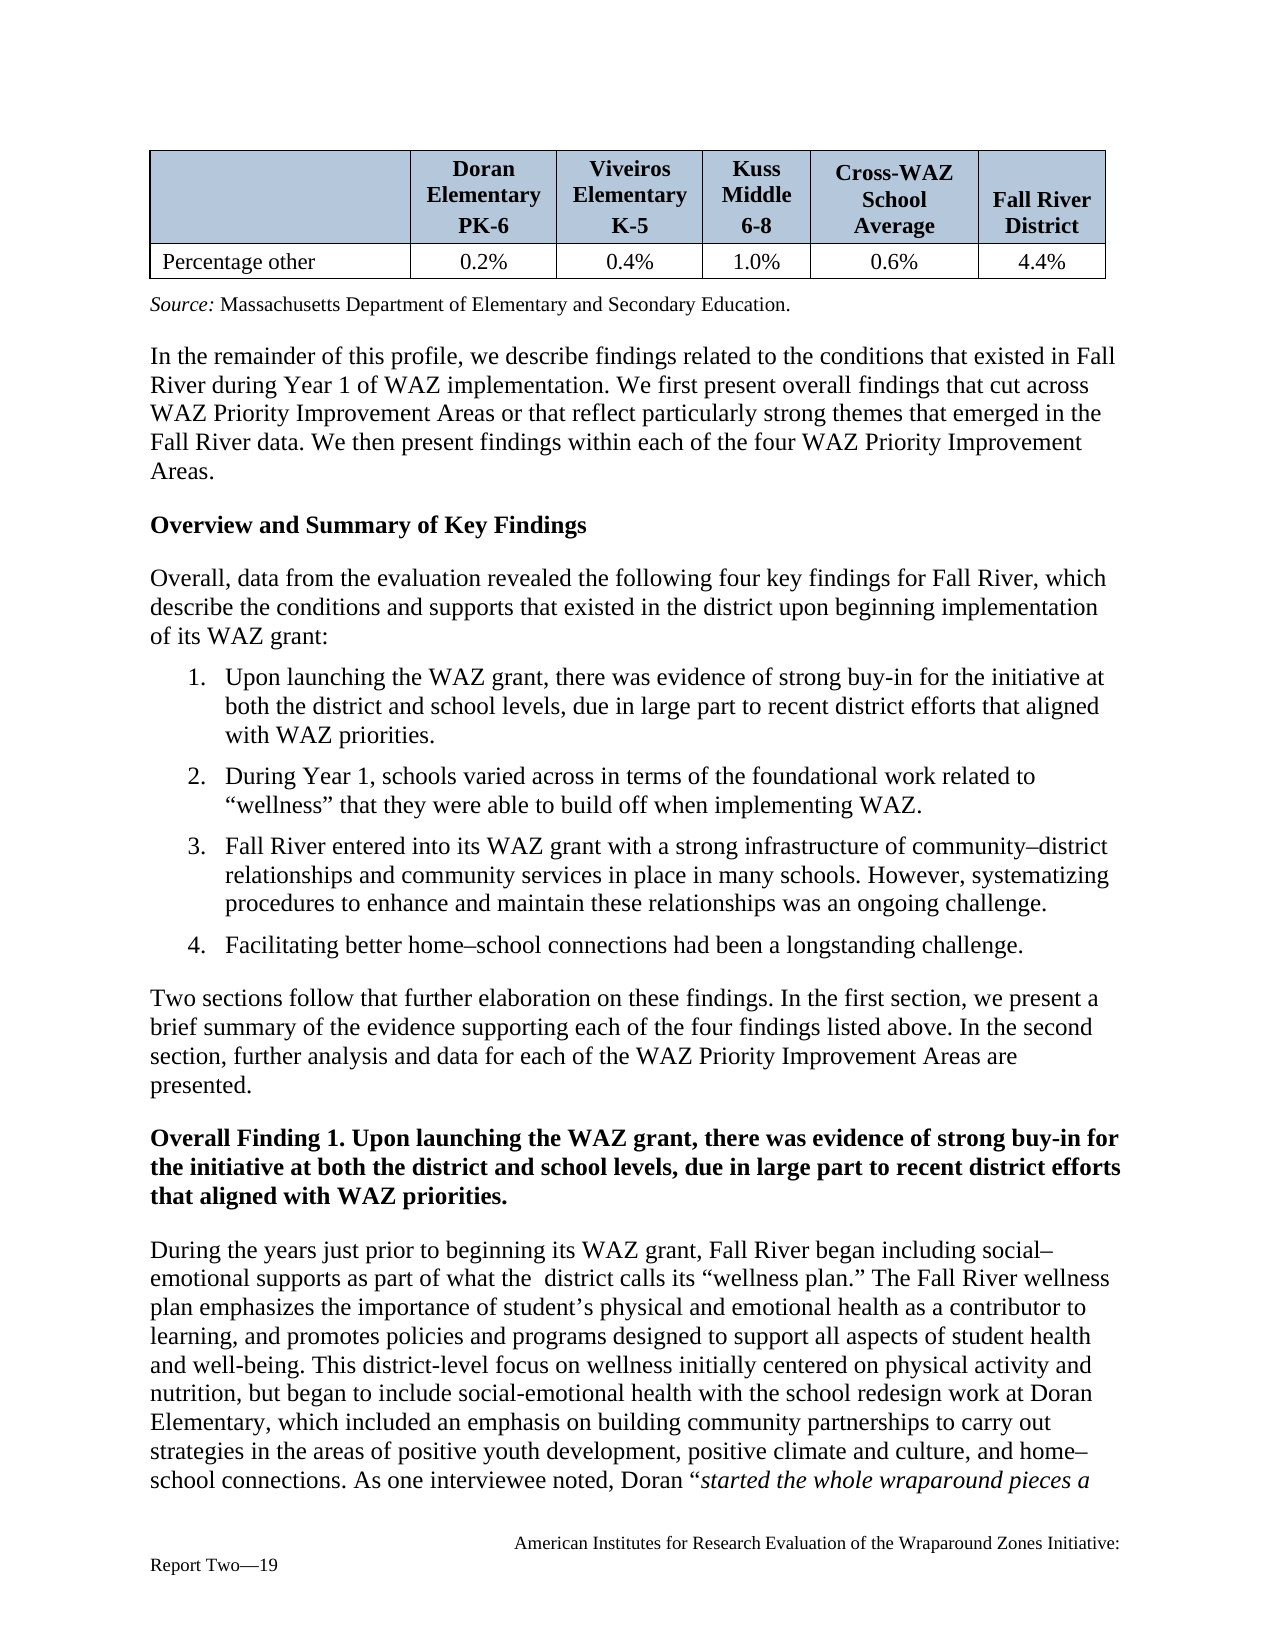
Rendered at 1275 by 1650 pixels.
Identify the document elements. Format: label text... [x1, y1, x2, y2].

text Overall, data from the evaluation revealed the following four key findings for Fall River, which describe the conditions and supports that existed in the district upon beginning implementation of its WAZ grant: [150, 563, 1125, 650]
text Overall Finding 1. Upon launching the WAZ grant, there was evidence of strong buy-in for the initiative at both the district and school levels, due in large part to recent district efforts that aligned with WAZ priorities. [150, 1123, 1125, 1210]
list Upon launching the WAZ grant, there was evidence of strong buy-in for the initiative at both the district and school levels, due in large part to recent district efforts that aligned with WAZ priorities. [187, 662, 1125, 748]
list During Year 1, schools varied across in terms of the foundational work related to “wellness” that they were able to build off when implementing WAZ. [187, 761, 1125, 818]
table_header [151, 151, 410, 243]
table_cell 0.6% [811, 244, 978, 278]
list Fall River entered into its WAZ grant with a strong infrastructure of community–district relationships and community services in place in many schools. However, systematizing procedures to enhance and maintain these relationships was an ongoing challenge. [187, 831, 1125, 917]
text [150, 1235, 1125, 1493]
subtitle Overview and Summary of Key Findings [150, 510, 1125, 538]
list Facilitating better home–school connections had been a longstanding challenge. [187, 930, 1125, 958]
table_header Doran Elementary PK-6 [411, 151, 556, 243]
table_header Kuss Middle 6-8 [703, 151, 810, 243]
table_cell 0.2% [411, 244, 556, 278]
table_cell Percentage other [151, 244, 410, 278]
text In the remainder of this profile, we describe findings related to the conditions that existed in Fall River during Year 1 of WAZ implementation. We first present overall findings that cut across WAZ Priority Improvement Areas or that reflect particularly strong themes that emerged in the Fall River data. We then present findings within each of the four WAZ Priority Improvement Areas. [150, 341, 1125, 485]
text Source: Massachusetts Department of Elementary and Secondary Education. [150, 292, 1125, 316]
table_cell 1.0% [703, 244, 810, 278]
table_header Viveiros Elementary K-5 [557, 151, 702, 243]
table_cell 0.4% [557, 244, 702, 278]
table_header Cross-WAZ School Average [811, 151, 978, 243]
table_header Fall River District [979, 151, 1105, 243]
text Two sections follow that further elaboration on these findings. In the first section, we present a brief summary of the evidence supporting each of the four findings listed above. In the second section, further analysis and data for each of the WAZ Priority Improvement Areas are presented. [150, 983, 1125, 1098]
table_cell 4.4% [979, 244, 1105, 278]
